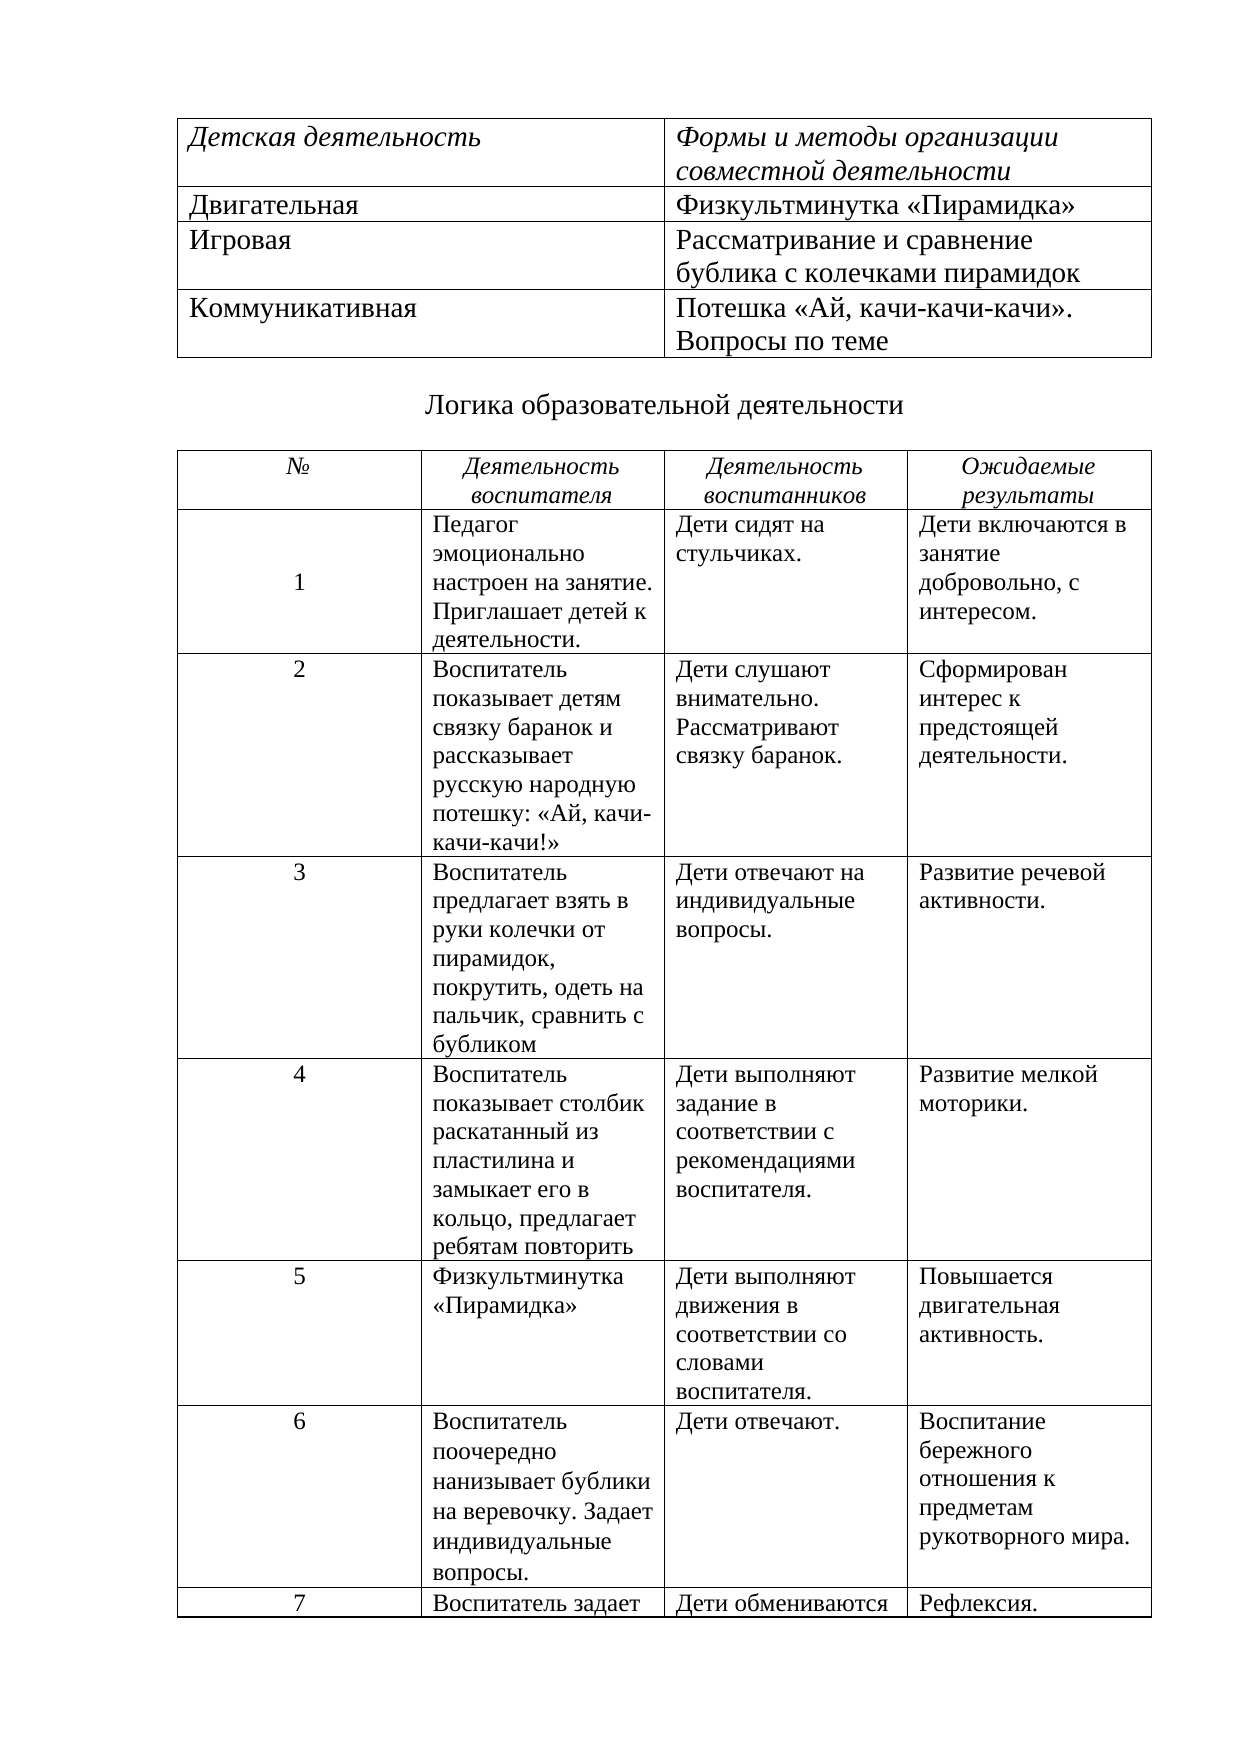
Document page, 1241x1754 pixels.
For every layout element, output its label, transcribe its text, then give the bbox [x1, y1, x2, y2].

table_header Ожидаемые результаты [908, 451, 1151, 508]
table_cell Коммуникативная [178, 290, 664, 357]
table_header Деятельность воспитателя [422, 451, 664, 508]
table_cell Дети слушают внимательно. Рассматривают связку баранок. [665, 654, 907, 856]
table_cell Дети выполняют движения в соответствии со словами воспитателя. [665, 1261, 907, 1405]
table_cell 2 [178, 654, 421, 856]
table_header Деятельность воспитанников [665, 451, 907, 508]
table_cell Рассматривание и сравнение бублика с колечками пирамидок [665, 222, 1151, 289]
table_cell Воспитание бережного отношения к предметам рукотворного мира. [908, 1406, 1151, 1587]
table_cell Воспитатель показывает детям связку баранок и рассказывает русскую народную потешку: «Ай, качи-качи-качи!» [422, 654, 664, 856]
table_cell Дети выполняют задание в соответствии с рекомендациями воспитателя. [665, 1059, 907, 1260]
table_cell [665, 1588, 907, 1616]
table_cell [422, 1588, 664, 1616]
table_cell Потешка «Ай, качи-качи-качи». Вопросы по теме [665, 290, 1151, 357]
table_cell 7 [178, 1588, 421, 1616]
table_cell Сформирован интерес к предстоящей деятельности. [908, 654, 1151, 856]
table_cell Воспитатель предлагает взять в руки колечки от пирамидок, покрутить, одеть на пальчик, сравнить с бубликом [422, 857, 664, 1058]
table_cell Физкультминутка «Пирамидка» [422, 1261, 664, 1405]
table_cell Педагог эмоционально настроен на занятие. Приглашает детей к деятельности. [422, 510, 664, 653]
table_cell 3 [178, 857, 421, 1058]
table_cell Двигательная [178, 187, 664, 221]
table_cell 6 [178, 1406, 421, 1587]
table_cell Дети сидят на стульчиках. [665, 510, 907, 653]
text Логика образовательной деятельности [177, 387, 1152, 421]
table_cell Дети отвечают. [665, 1406, 907, 1587]
table_cell Воспитатель поочередно нанизывает бублики на веревочку. Задает индивидуальные вопросы. [422, 1406, 664, 1587]
table_cell Рефлексия. [908, 1588, 1151, 1616]
table_cell Игровая [178, 222, 664, 289]
table_cell 1 [178, 510, 421, 653]
table_cell Воспитатель показывает столбик раскатанный из пластилина и замыкает его в кольцо, предлагает ребятам повторить [422, 1059, 664, 1260]
table_cell Дети отвечают на индивидуальные вопросы. [665, 857, 907, 1058]
table_cell Развитие мелкой моторики. [908, 1059, 1151, 1260]
table_header № [178, 451, 421, 508]
table_cell 4 [178, 1059, 421, 1260]
table_cell Развитие речевой активности. [908, 857, 1151, 1058]
table_header Детская деятельность [178, 119, 664, 186]
table_header Формы и методы организации совместной деятельности [665, 119, 1151, 186]
table_cell 5 [178, 1261, 421, 1405]
table_cell Дети включаются в занятие добровольно, с интересом. [908, 510, 1151, 653]
table_cell Физкультминутка «Пирамидка» [665, 187, 1151, 221]
table_cell Повышается двигательная активность. [908, 1261, 1151, 1405]
